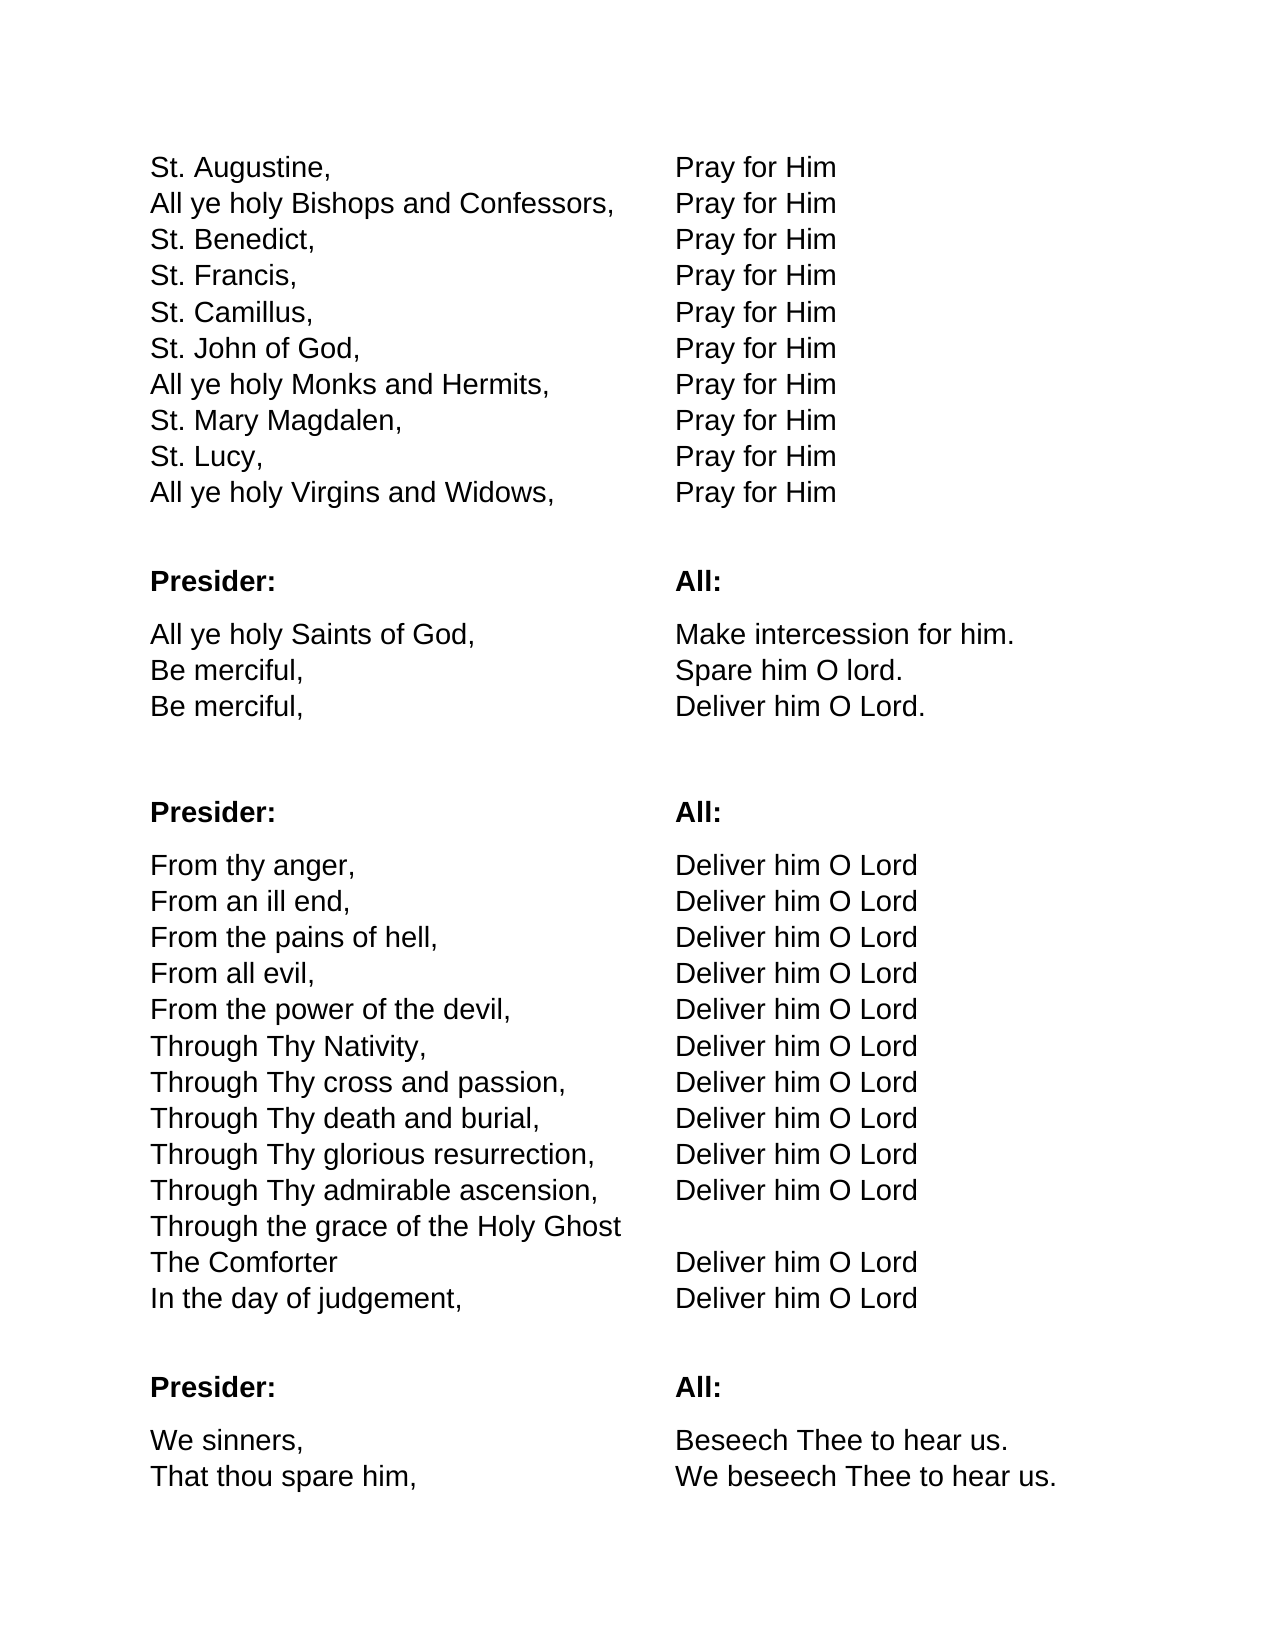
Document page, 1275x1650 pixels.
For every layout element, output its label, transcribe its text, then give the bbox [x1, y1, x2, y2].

text Through the grace of the Holy Ghost [150, 1209, 1125, 1243]
text St. Augustine, Pray for Him [150, 150, 1125, 183]
text We sinners, Beseech Thee to hear us. [150, 1423, 1125, 1457]
text From all evil, Deliver him O Lord [150, 956, 1125, 990]
text All ye holy Saints of God, Make intercession for him. [150, 617, 1125, 651]
text St. Lucy, Pray for Him [150, 439, 1125, 473]
text All ye holy Bishops and Confessors, Pray for Him [150, 186, 1125, 220]
text All ye holy Virgins and Widows, Pray for Him [150, 475, 1125, 509]
text Through Thy cross and passion, Deliver him O Lord [150, 1065, 1125, 1098]
text Presider: All: [150, 1371, 1125, 1404]
text St. Mary Magdalen, Pray for Him [150, 403, 1125, 437]
text From the pains of hell, Deliver him O Lord [150, 920, 1125, 954]
text Presider: All: [150, 564, 1125, 598]
text From an ill end, Deliver him O Lord [150, 884, 1125, 917]
text From thy anger, Deliver him O Lord [150, 848, 1125, 881]
text Be merciful, Spare him O lord. [150, 653, 1125, 687]
text In the day of judgement, Deliver him O Lord [150, 1282, 1125, 1315]
text All ye holy Monks and Hermits, Pray for Him [150, 367, 1125, 400]
text St. John of God, Pray for Him [150, 331, 1125, 364]
text Through Thy glorious resurrection, Deliver him O Lord [150, 1137, 1125, 1171]
text Through Thy Nativity, Deliver him O Lord [150, 1028, 1125, 1062]
text From the power of the devil, Deliver him O Lord [150, 992, 1125, 1026]
text St. Francis, Pray for Him [150, 258, 1125, 292]
text St. Camillus, Pray for Him [150, 294, 1125, 328]
text Presider: All: [150, 795, 1125, 828]
text St. Benedict, Pray for Him [150, 222, 1125, 256]
text Be merciful, Deliver him O Lord. [150, 689, 1125, 723]
text Through Thy death and burial, Deliver him O Lord [150, 1101, 1125, 1134]
text That thou spare him, We beseech Thee to hear us. [150, 1459, 1125, 1493]
text Through Thy admirable ascension, Deliver him O Lord [150, 1173, 1125, 1207]
text The Comforter Deliver him O Lord [150, 1245, 1125, 1279]
